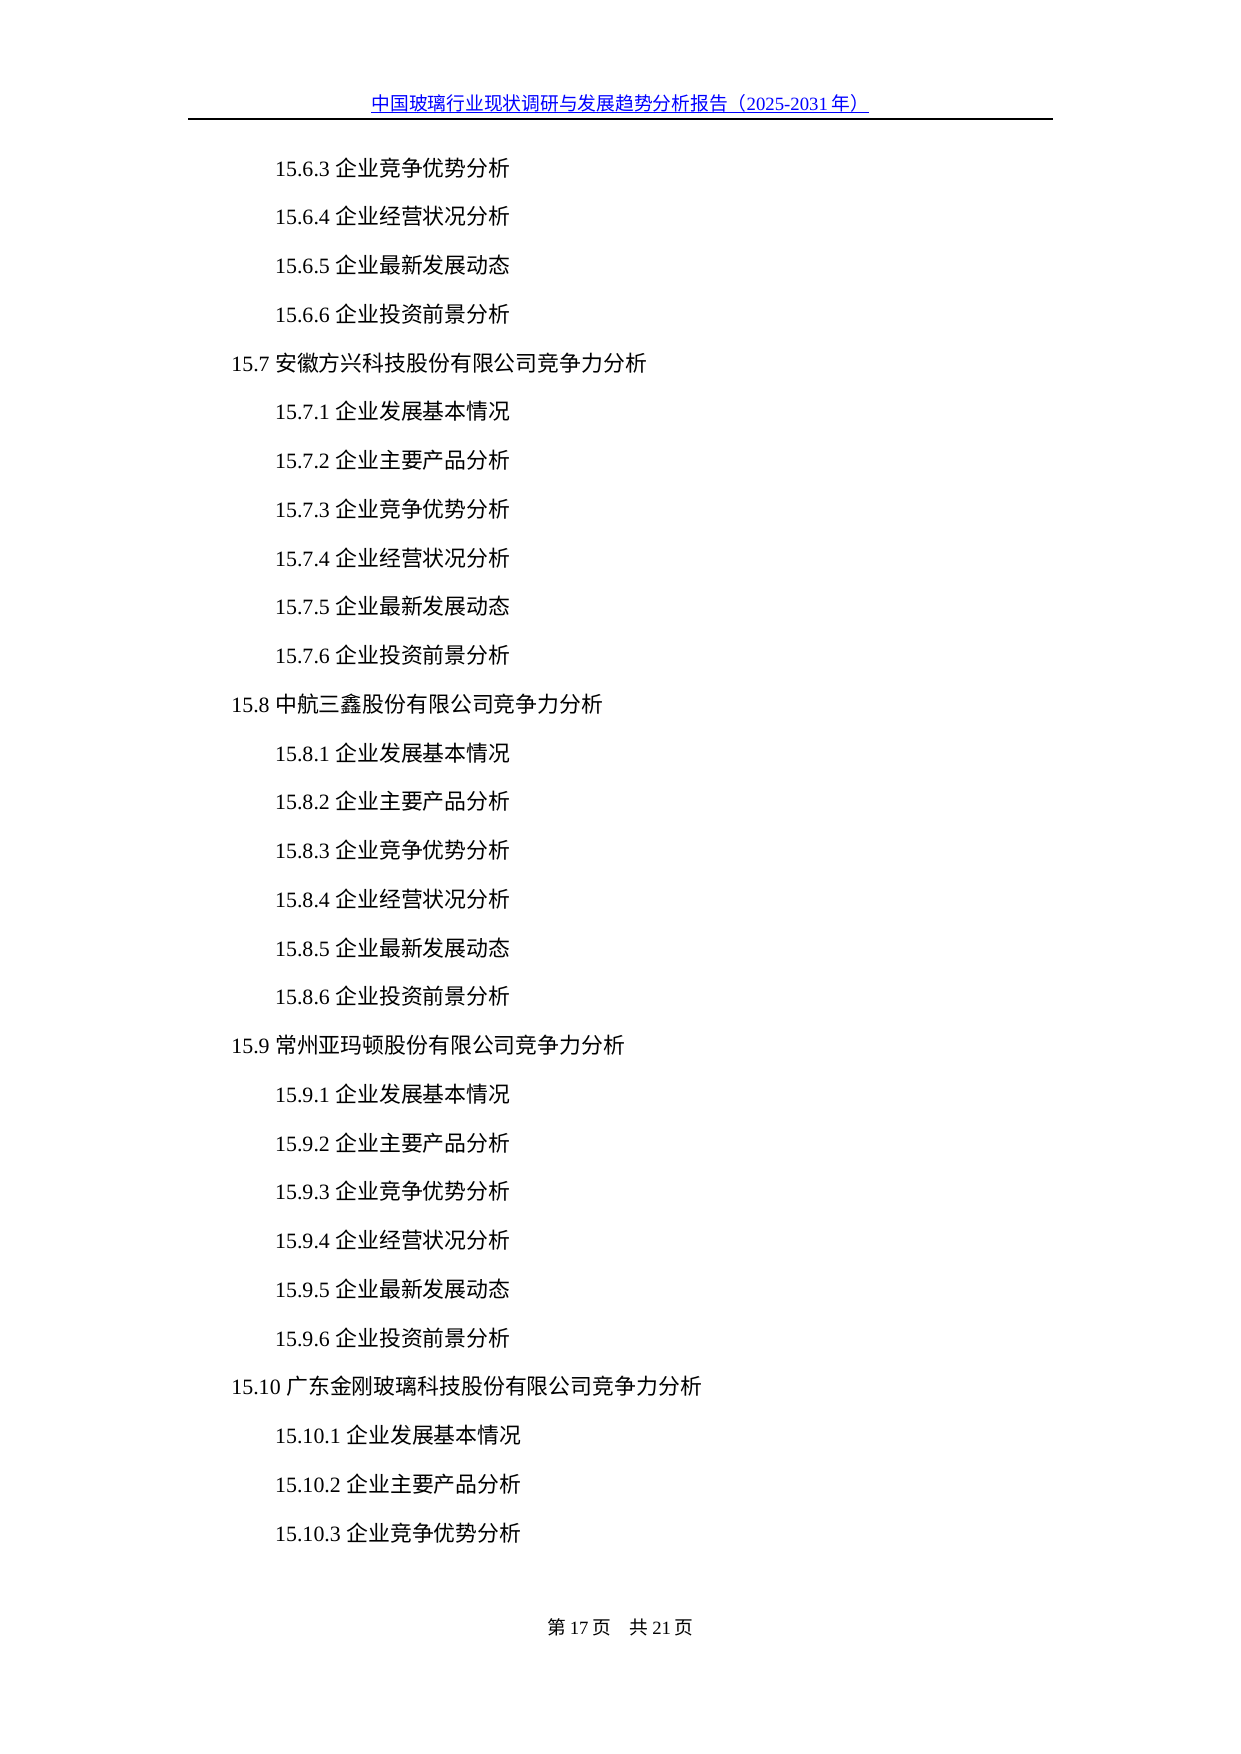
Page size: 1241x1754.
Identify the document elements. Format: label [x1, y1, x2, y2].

text [187, 150, 1053, 1548]
